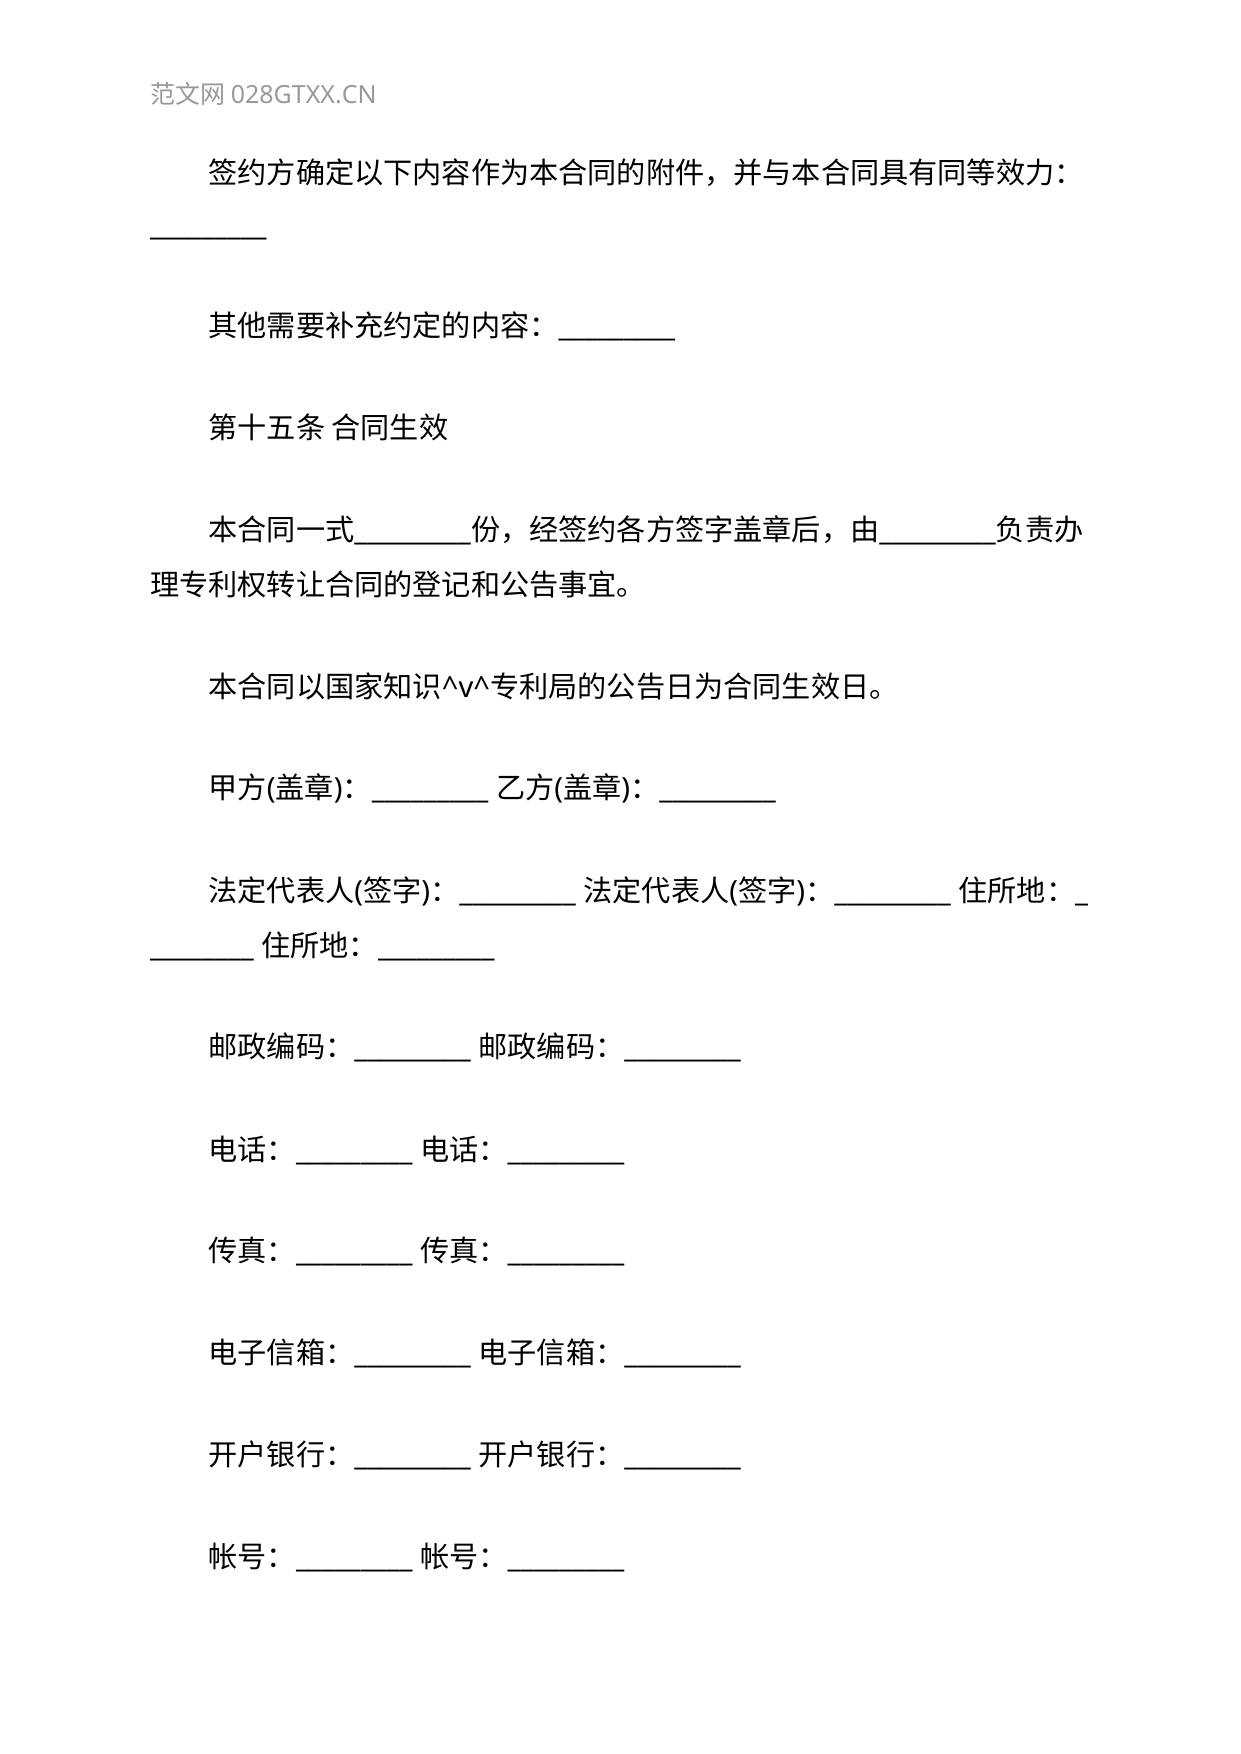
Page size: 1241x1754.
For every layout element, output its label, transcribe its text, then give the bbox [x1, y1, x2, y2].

text 本合同以国家知识^v^专利局的公告日为合同生效日。 [150, 663, 1090, 706]
text 法定代表人(签字)：_________ 法定代表人(签字)：_________ 住所地：_________ 住所地：_________ [150, 867, 1090, 964]
text 电话：_________ 电话：_________ [150, 1126, 1090, 1168]
text 电子信箱：_________ 电子信箱：_________ [150, 1330, 1090, 1372]
text 本合同一式_________份，经签约各方签字盖章后，由_________负责办理专利权转让合同的登记和公告事宜。 [150, 506, 1090, 604]
text 甲方(盖章)：_________ 乙方(盖章)：_________ [150, 765, 1090, 807]
text 开户银行：_________ 开户银行：_________ [150, 1432, 1090, 1474]
text 邮政编码：_________ 邮政编码：_________ [150, 1024, 1090, 1066]
text 帐号：_________ 帐号：_________ [150, 1534, 1090, 1576]
text 第十五条 合同生效 [150, 404, 1090, 447]
text 传真：_________ 传真：_________ [150, 1228, 1090, 1270]
text 其他需要补充约定的内容：_________ [150, 303, 1090, 345]
text 签约方确定以下内容作为本合同的附件，并与本合同具有同等效力：_________ [150, 150, 1090, 244]
